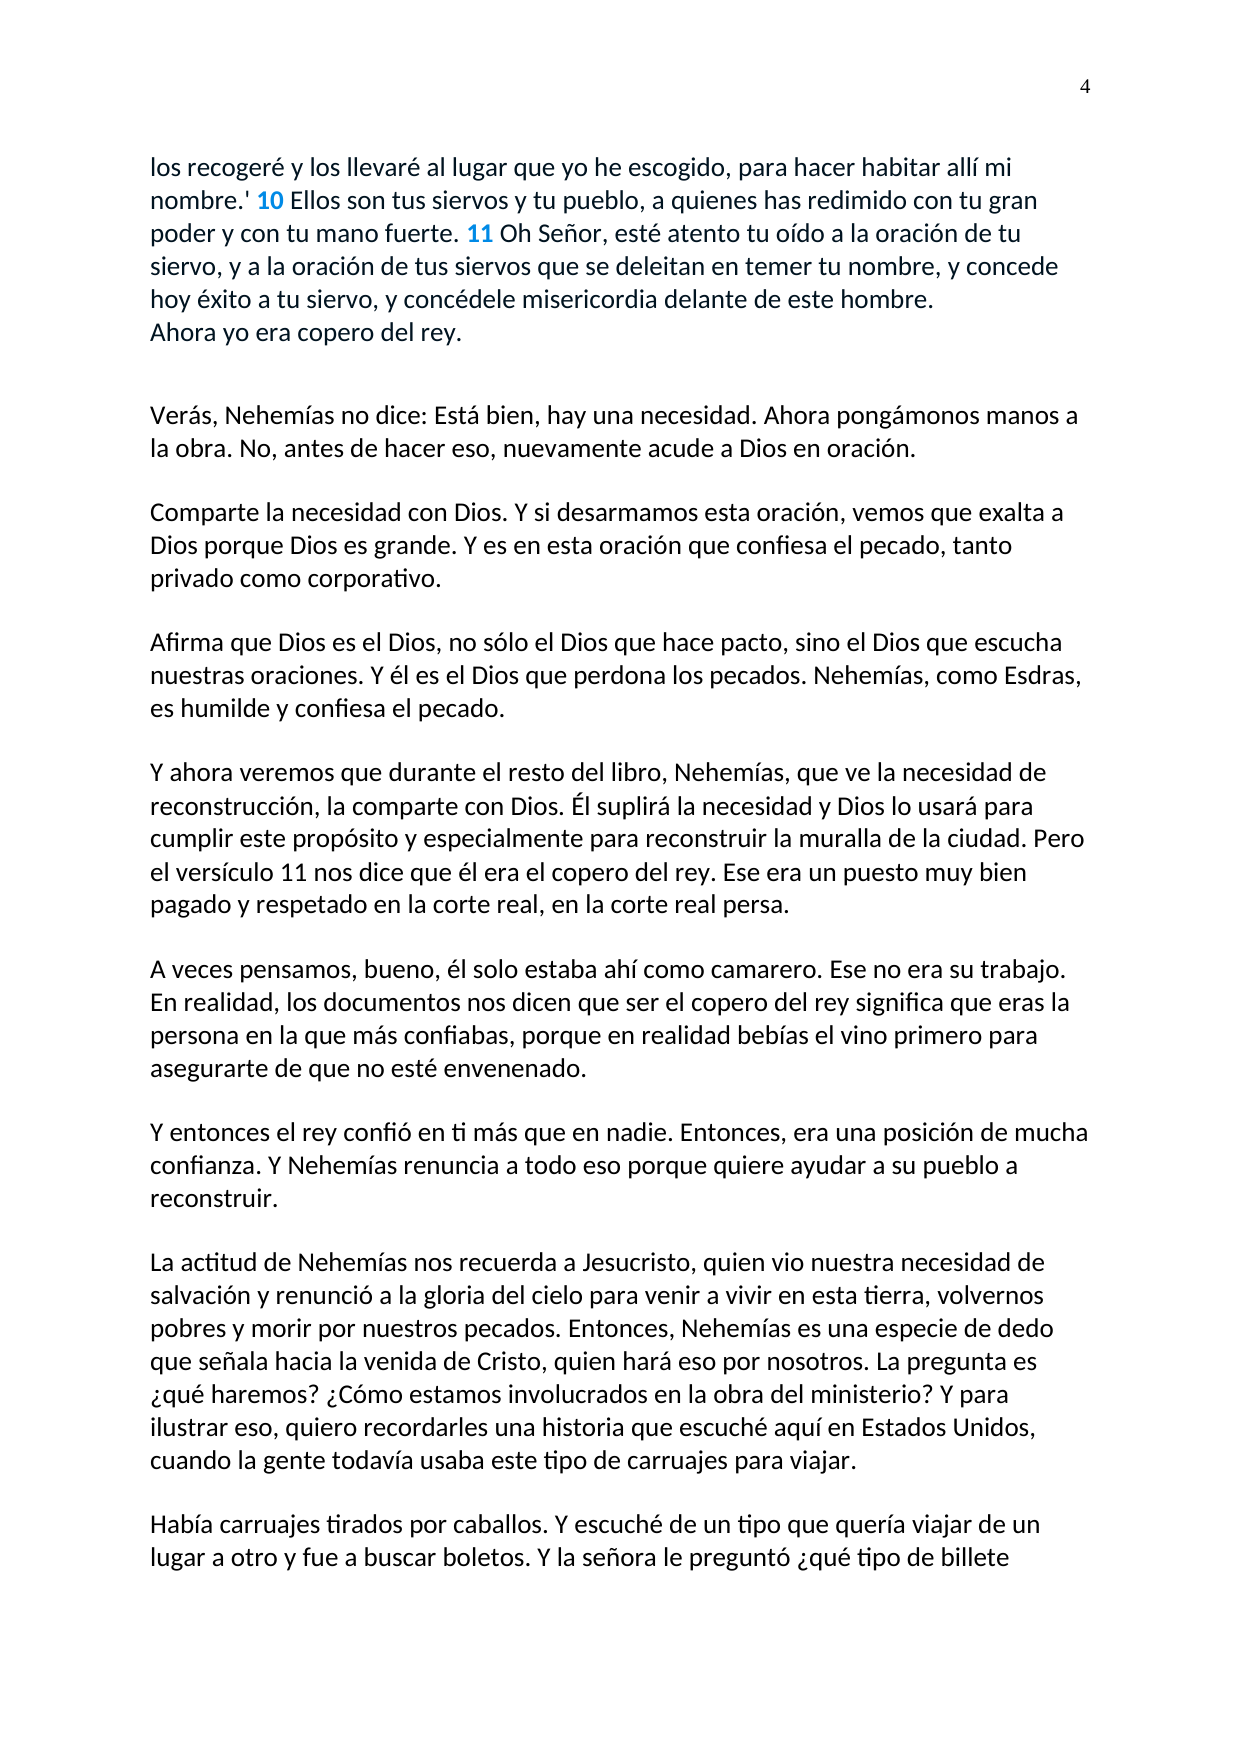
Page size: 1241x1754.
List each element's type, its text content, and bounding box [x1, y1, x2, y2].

text Verás, Nehemías no dice: Está bien, hay una necesidad. Ahora pongámonos manos a la obra. No, antes de hacer eso, nuevamente acude a Dios en oración. [150, 398, 1090, 464]
text Comparte la necesidad con Dios. Y si desarmamos esta oración, vemos que exalta a Dios porque Dios es grande. Y es en esta oración que confiesa el pecado, tanto privado como corporativo. [150, 495, 1090, 594]
text A veces pensamos, bueno, él solo estaba ahí como camarero. Ese no era su trabajo. En realidad, los documentos nos dicen que ser el copero del rey significa que eras la persona en la que más confiabas, porque en realidad bebías el vino primero para asegurarte de que no esté envenenado. [150, 952, 1090, 1084]
text La actitud de Nehemías nos recuerda a Jesucristo, quien vio nuestra necesidad de salvación y renunció a la gloria del cielo para venir a vivir en esta tierra, volvernos pobres y morir por nuestros pecados. Entonces, Nehemías es una especie de dedo que señala hacia la venida de Cristo, quien hará eso por nosotros. La pregunta es ¿qué haremos? ¿Cómo estamos involucrados en la obra del ministerio? Y para ilustrar eso, quiero recordarles una historia que escuché aquí en Estados Unidos, cuando la gente todavía usaba este tipo de carruajes para viajar. [150, 1245, 1090, 1476]
text Y ahora veremos que durante el resto del libro, Nehemías, que ve la necesidad de reconstrucción, la comparte con Dios. Él suplirá la necesidad y Dios lo usará para cumplir este propósito y especialmente para reconstruir la muralla de la ciudad. Pero el versículo 11 nos dice que él era el copero del rey. Ese era un puesto muy bien pagado y respetado en la corte real, en la corte real persa. [150, 756, 1090, 921]
text Y entonces el rey confió en ti más que en nadie. Entonces, era una posición de mucha confianza. Y Nehemías renuncia a todo eso porque quiere ayudar a su pueblo a reconstruir. [150, 1115, 1090, 1214]
text Afirma que Dios es el Dios, no sólo el Dios que hace pacto, sino el Dios que escucha nuestras oraciones. Y él es el Dios que perdona los pecados. Nehemías, como Esdras, es humilde y confiesa el pecado. [150, 625, 1090, 724]
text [150, 150, 1090, 348]
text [150, 1508, 1090, 1574]
